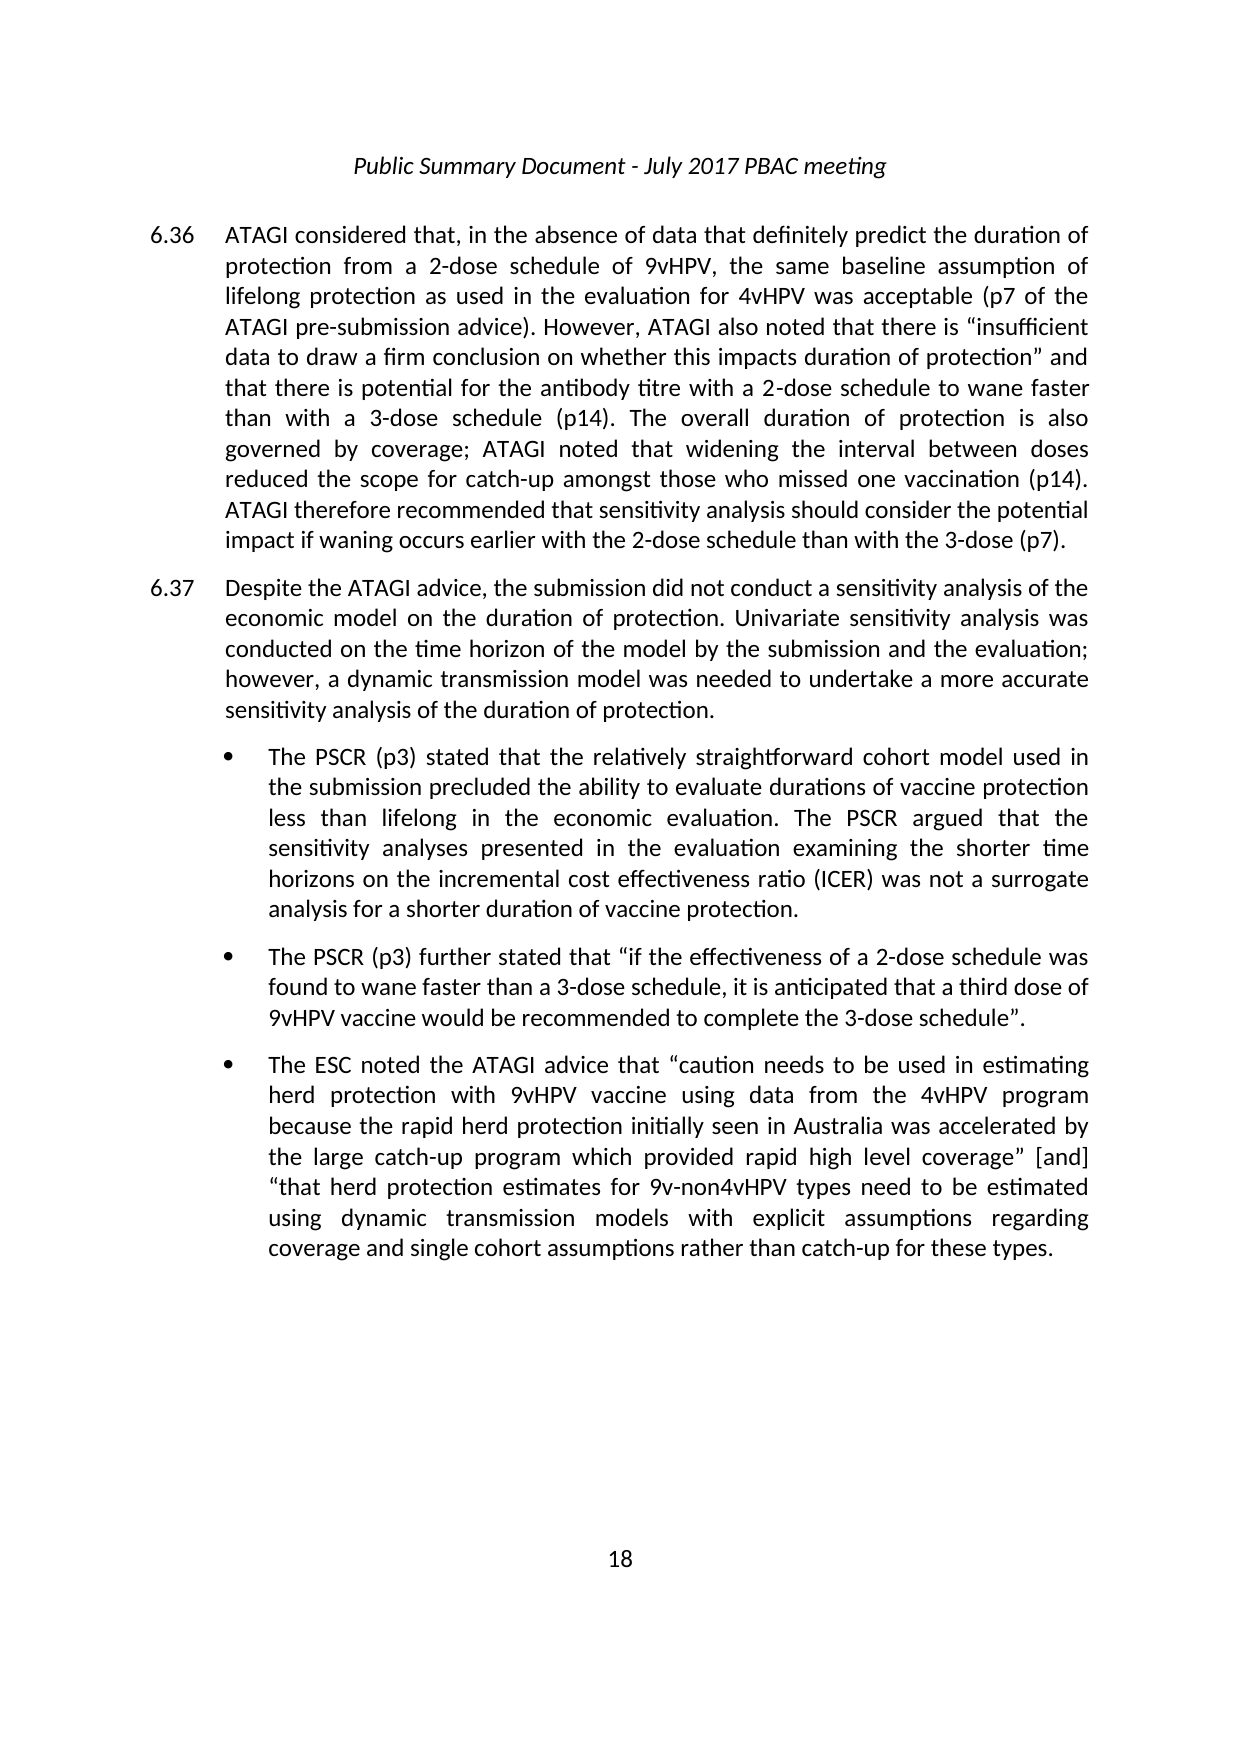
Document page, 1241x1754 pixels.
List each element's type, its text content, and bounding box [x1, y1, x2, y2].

list ATAGI considered that, in the absence of data that definitely predict the duration of protection from a 2-dose schedule of 9vHPV, the same baseline assumption of lifelong protection as used in the evaluation for 4vHPV was acceptable (p7 of the ATAGI pre-submission advice). However, ATAGI also noted that there is “insufficient data to draw a firm conclusion on whether this impacts duration of protection” and that there is potential for the antibody titre with a 2-dose schedule to wane faster than with a 3-dose schedule (p14). The overall duration of protection is also governed by coverage; ATAGI noted that widening the interval between doses reduced the scope for catch-up amongst those who missed one vaccination (p14). ATAGI therefore recommended that sensitivity analysis should consider the potential impact if waning occurs earlier with the 2-dose schedule than with the 3-dose (p7). [150, 219, 1090, 555]
list Despite the ATAGI advice, the submission did not conduct a sensitivity analysis of the economic model on the duration of protection. Univariate sensitivity analysis was conducted on the time horizon of the model by the submission and the evaluation; however, a dynamic transmission model was needed to undertake a more accurate sensitivity analysis of the duration of protection. [150, 572, 1090, 724]
list The PSCR (p3) stated that the relatively straightforward cohort model used in the submission precluded the ability to evaluate durations of vaccine protection less than lifelong in the economic evaluation. The PSCR argued that the sensitivity analyses presented in the evaluation examining the shorter time horizons on the incremental cost effectiveness ratio (ICER) was not a surrogate analysis for a shorter duration of vaccine protection. [224, 741, 1090, 924]
list The ESC noted the ATAGI advice that “caution needs to be used in estimating herd protection with 9vHPV vaccine using data from the 4vHPV program because the rapid herd protection initially seen in Australia was accelerated by the large catch-up program which provided rapid high level coverage” [and] “that herd protection estimates for 9v-non4vHPV types need to be estimated using dynamic transmission models with explicit assumptions regarding coverage and single cohort assumptions rather than catch-up for these types. [224, 1049, 1090, 1263]
list The PSCR (p3) further stated that “if the effectiveness of a 2-dose schedule was found to wane faster than a 3-dose schedule, it is anticipated that a third dose of 9vHPV vaccine would be recommended to complete the 3-dose schedule”. [224, 941, 1090, 1032]
